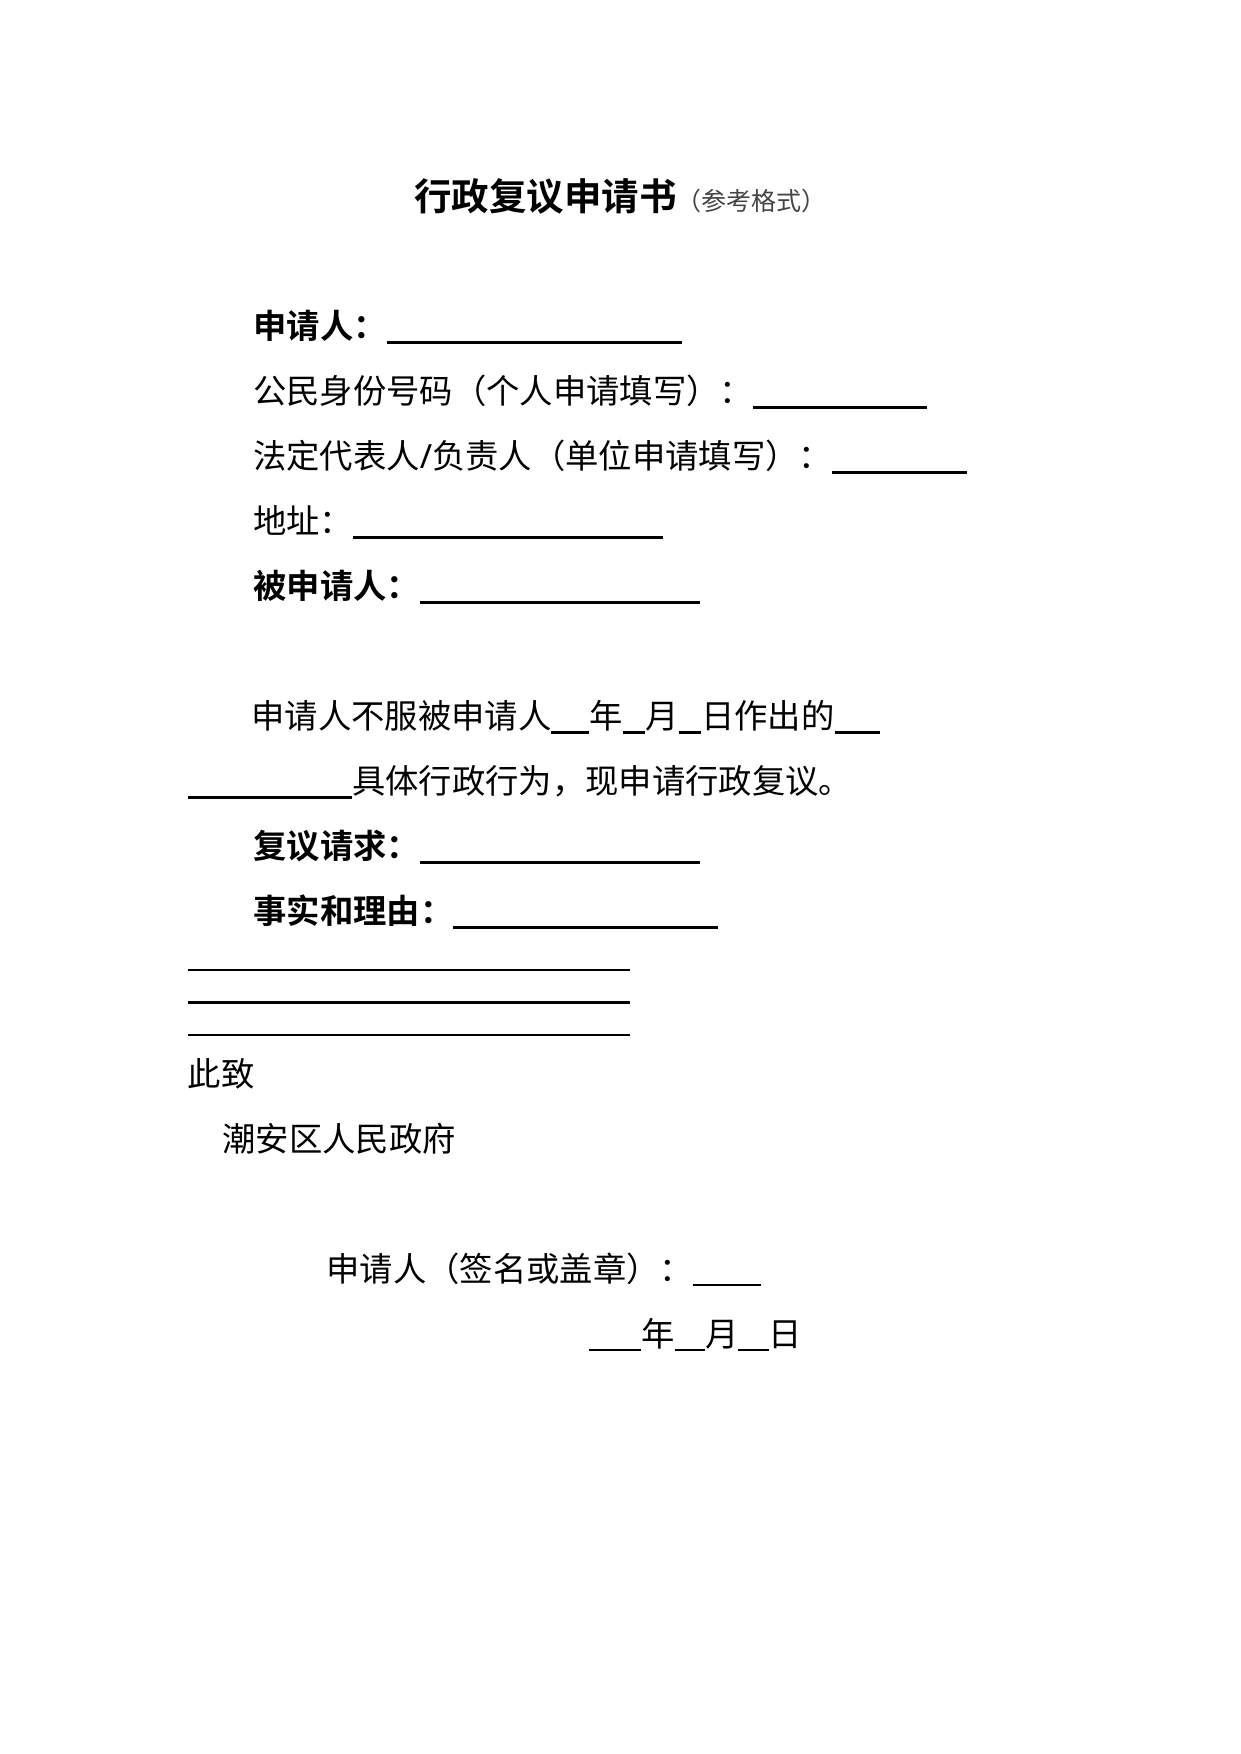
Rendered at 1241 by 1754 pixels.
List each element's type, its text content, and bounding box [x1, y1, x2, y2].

text 公民身份号码（个人申请填写）： [187, 357, 1053, 422]
text 申请人（签名或盖章）： [187, 1234, 980, 1299]
text 申请人： [187, 292, 1053, 357]
text 申请人不服被申请人 年 月 日作出的 [187, 682, 1053, 747]
text 法定代表人/负责人（单位申请填写）： [187, 422, 1053, 487]
text 复议请求： [187, 812, 1053, 877]
text 行政复议申请书（参考格式） [187, 162, 1053, 227]
text 此致 [187, 1039, 1053, 1104]
text 被申请人： [187, 552, 1053, 617]
text 年 月 日 [187, 1299, 1053, 1364]
text 地址： [187, 487, 1053, 552]
text 潮安区人民政府 [187, 1104, 1053, 1169]
text 具体行政行为，现申请行政复议。 [187, 747, 1053, 812]
text 事实和理由： [187, 877, 1053, 942]
